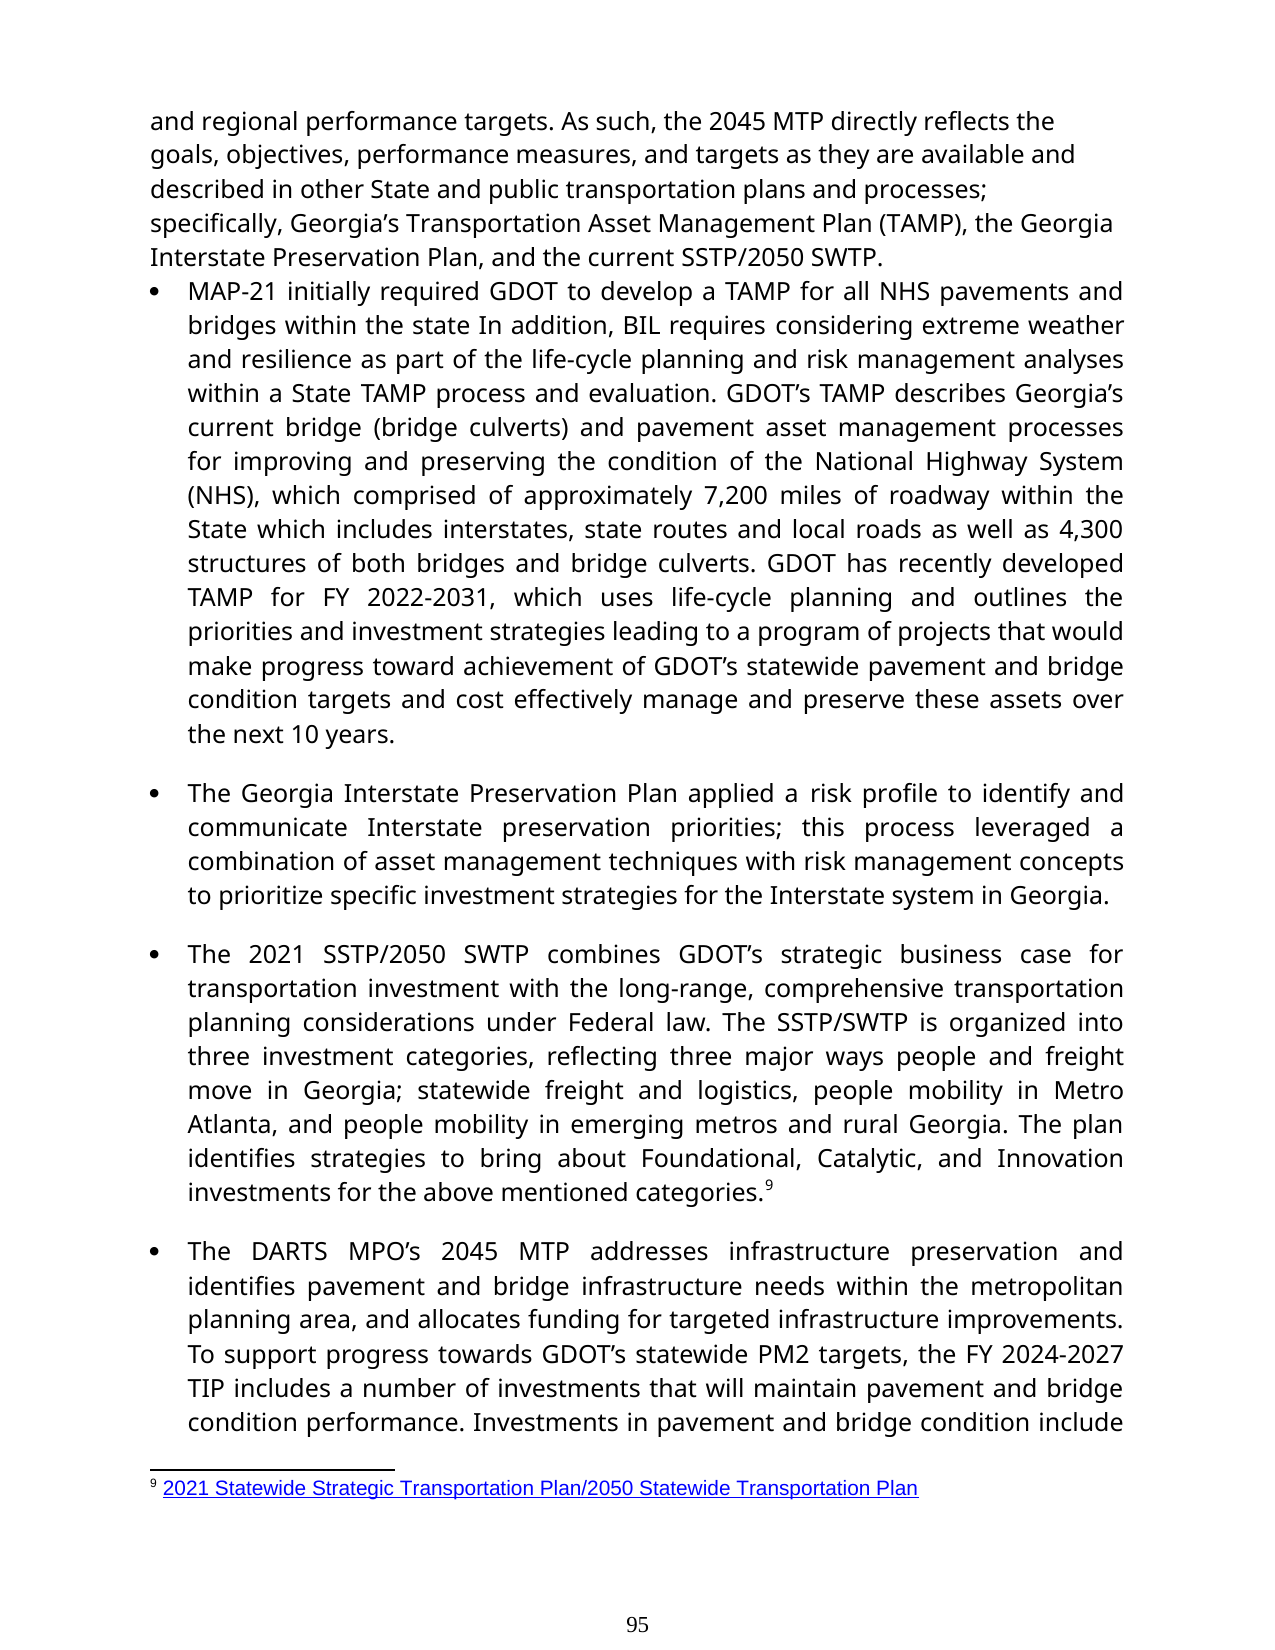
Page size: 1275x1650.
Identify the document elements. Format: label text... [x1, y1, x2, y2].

list The Georgia Interstate Preservation Plan applied a risk profile to identify and communicate Interstate preservation priorities; this process leveraged a combination of asset management techniques with risk management concepts to prioritize specific investment strategies for the Interstate system in Georgia. [150, 775, 1125, 912]
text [150, 103, 1125, 273]
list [150, 1234, 1125, 1438]
list The 2021 SSTP/2050 SWTP combines GDOT’s strategic business case for transportation investment with the long-range, comprehensive transportation planning considerations under Federal law. The SSTP/SWTP is organized into three investment categories, reflecting three major ways people and freight move in Georgia; statewide freight and logistics, people mobility in Metro Atlanta, and people mobility in emerging metros and rural Georgia. The plan identifies strategies to bring about Foundational, Catalytic, and Innovation investments for the above mentioned categories. [150, 937, 1125, 1209]
list MAP-21 initially required GDOT to develop a TAMP for all NHS pavements and bridges within the state In addition, BIL requires considering extreme weather and resilience as part of the life-cycle planning and risk management analyses within a State TAMP process and evaluation. GDOT’s TAMP describes Georgia’s current bridge (bridge culverts) and pavement asset management processes for improving and preserving the condition of the National Highway System (NHS), which comprised of approximately 7,200 miles of roadway within the State which includes interstates, state routes and local roads as well as 4,300 structures of both bridges and bridge culverts. GDOT has recently developed TAMP for FY 2022-2031, which uses life-cycle planning and outlines the priorities and investment strategies leading to a program of projects that would make progress toward achievement of GDOT’s statewide pavement and bridge condition targets and cost effectively manage and preserve these assets over the next 10 years. [150, 273, 1125, 750]
